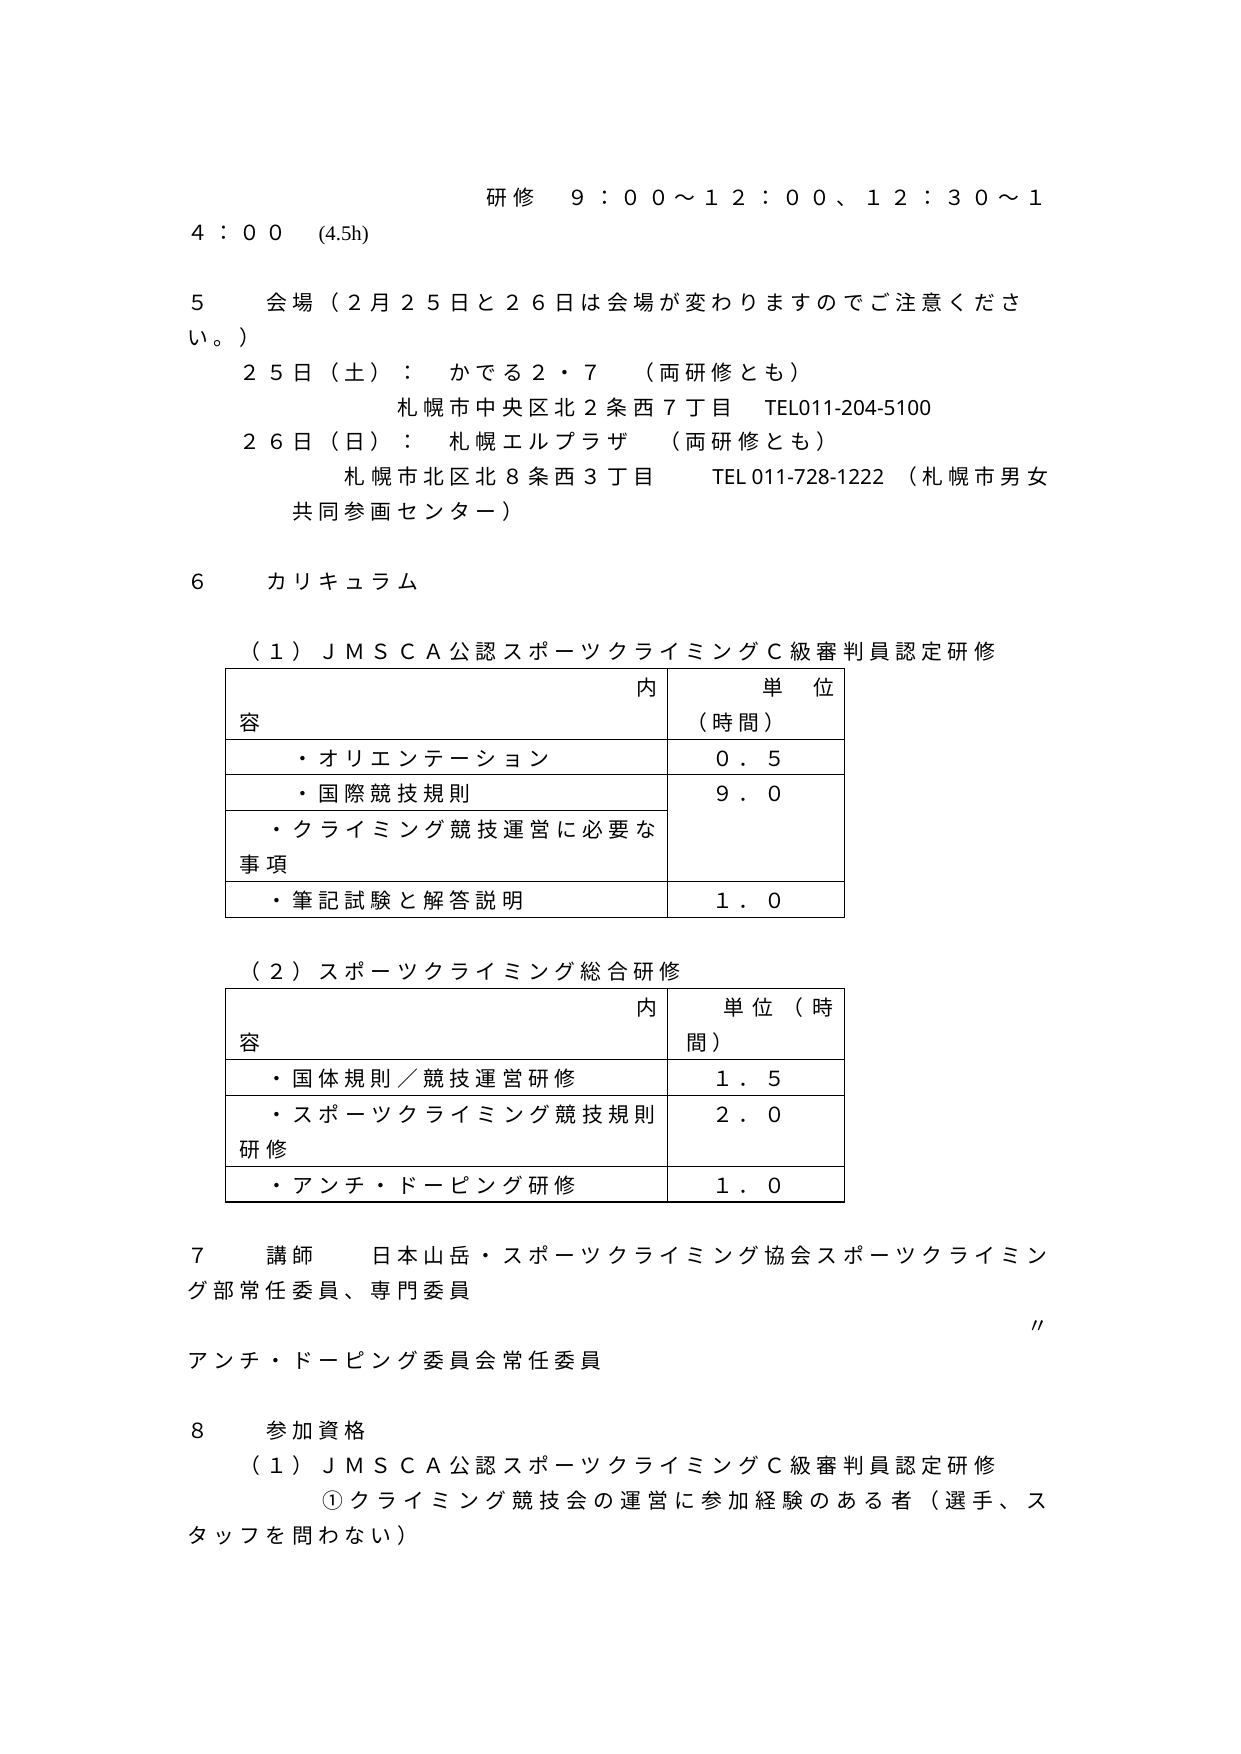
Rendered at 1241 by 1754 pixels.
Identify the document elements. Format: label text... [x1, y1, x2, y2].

table_cell ２．０ [668, 1096, 844, 1166]
text ６ カリキュラム [187, 563, 1053, 598]
table_header 内 容 [226, 989, 667, 1059]
text 札幌市中央区北２条西７丁目 TEL011-204-5100 [198, 388, 1053, 423]
table_cell ・クライミング競技運営に必要な事項 [226, 811, 667, 881]
text 〃 アンチ・ドーピング委員会常任委員 [187, 1307, 1053, 1377]
table_cell １．５ [668, 1060, 844, 1095]
table_cell ・オリエンテーション [226, 740, 667, 774]
text ５ 会場（２月２５日と２６日は会場が変わりますのでご注意ください。） [187, 284, 1053, 353]
table_cell ・スポーツクライミング競技規則研修 [226, 1096, 667, 1166]
table_cell ・アンチ・ドーピング研修 [226, 1167, 667, 1201]
text （１）ＪＭＳＣＡ公認スポーツクライミングＣ級審判員認定研修 [187, 633, 1053, 668]
text （２）スポーツクライミング総合研修 [187, 953, 1053, 988]
text （１）ＪＭＳＣＡ公認スポーツクライミングＣ級審判員認定研修 [187, 1447, 1053, 1482]
table_cell ・筆記試験と解答説明 [226, 882, 667, 917]
text 研修 ９：００～１２：００、１２：３０～１４：００ (4.5h) [187, 179, 1053, 249]
table_cell １．０ [668, 882, 844, 917]
text 札幌市北区北８条西３丁目 TEL 011-728-1222（札幌市男女共同参画センター） [187, 458, 1053, 528]
table_cell ９．０ [668, 775, 844, 881]
text ２５日（土）： かでる２・７ （両研修とも） [198, 353, 1053, 388]
text ①クライミング競技会の運営に参加経験のある者（選手、スタッフを問わない） [187, 1482, 1053, 1551]
table_cell １．０ [668, 1167, 844, 1201]
table_cell ・国体規則／競技運営研修 [226, 1060, 667, 1095]
table_header 内 容 [226, 669, 667, 738]
table_cell ０．５ [668, 740, 844, 774]
table_header 単位（時間） [668, 989, 844, 1059]
table_cell ・国際競技規則 [226, 775, 667, 810]
table_header 単位（時間） [668, 669, 844, 738]
text ２６日（日）： 札幌エルプラザ （両研修とも） [198, 423, 1053, 458]
text ８ 参加資格 [187, 1412, 1053, 1447]
text ７ 講師 日本山岳・スポーツクライミング協会スポーツクライミング部常任委員、専門委員 [187, 1237, 1053, 1307]
